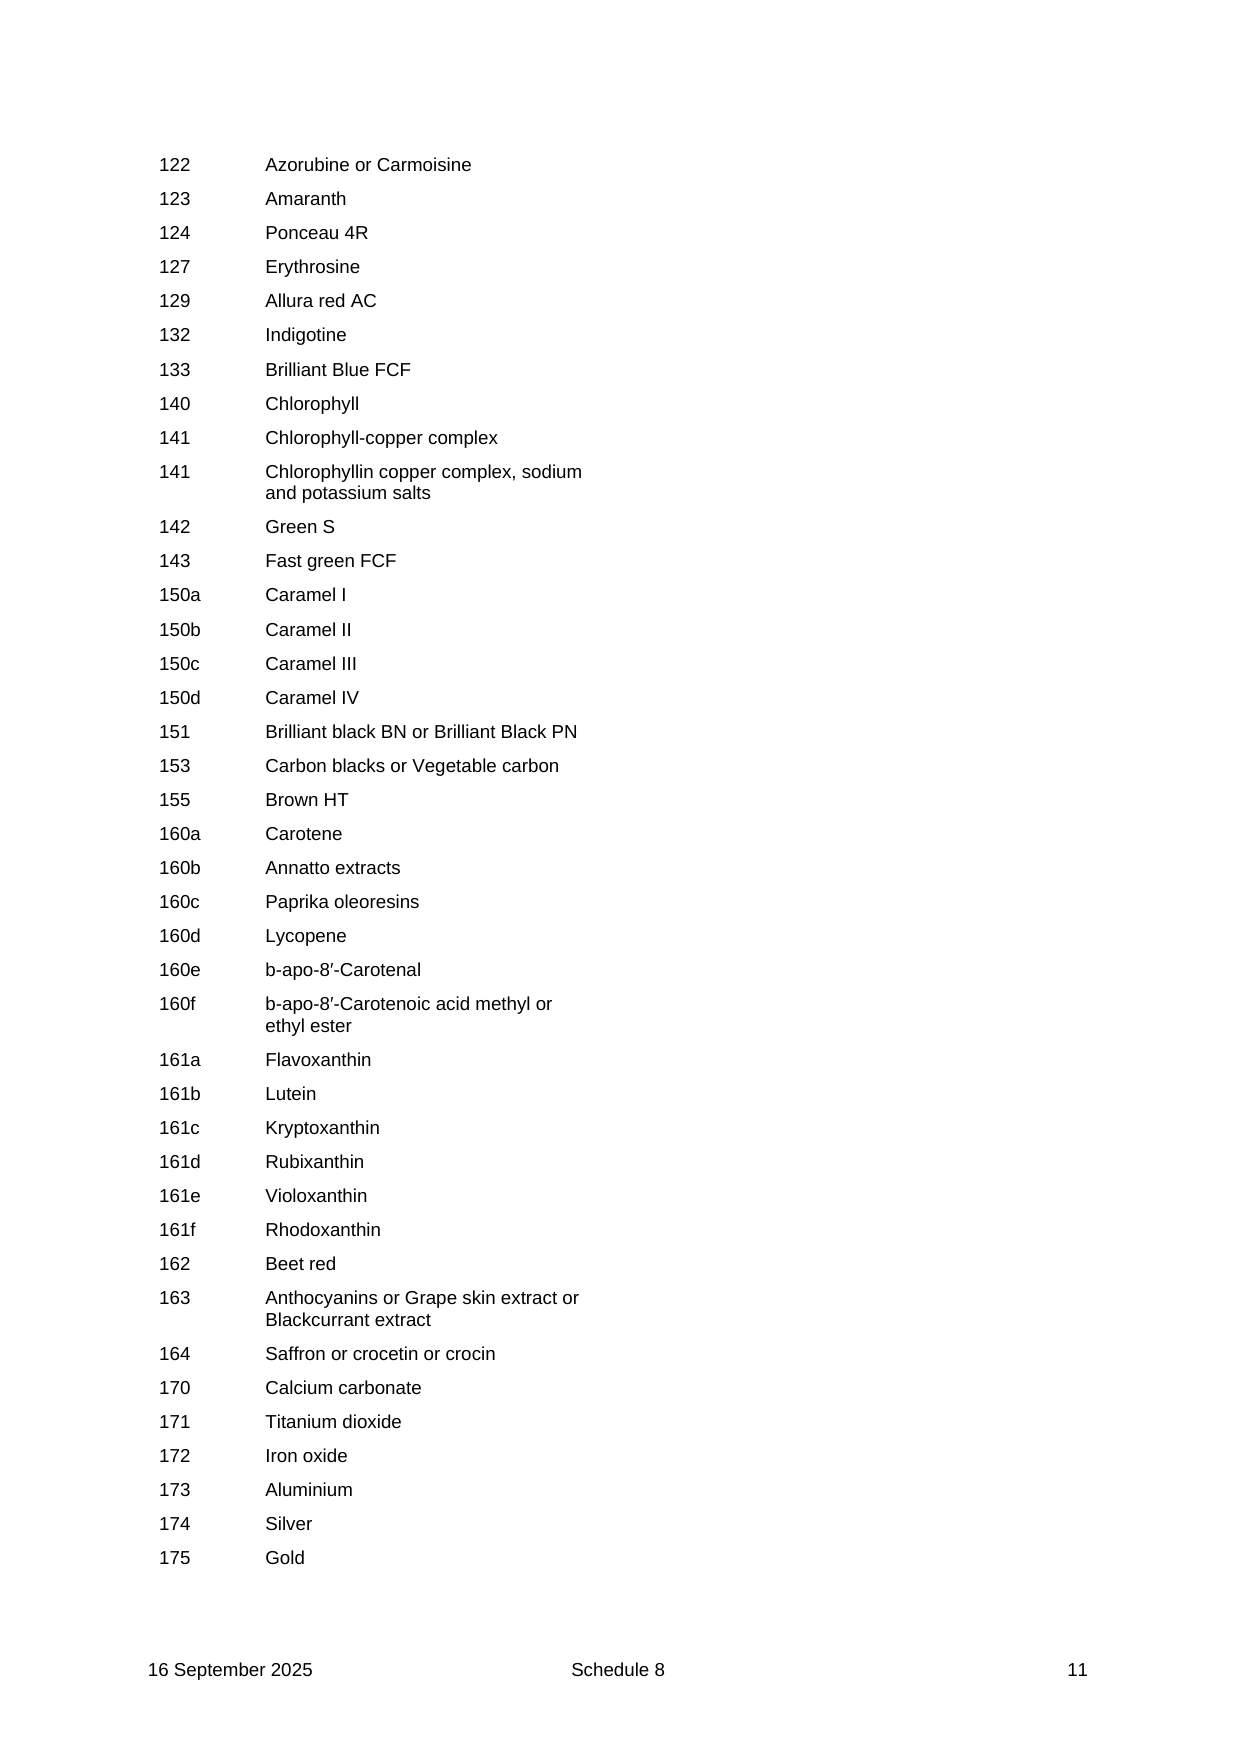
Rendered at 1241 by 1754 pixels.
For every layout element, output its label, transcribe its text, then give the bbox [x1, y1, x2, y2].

table_cell 161d [148, 1145, 254, 1179]
table_cell 160e [148, 953, 254, 987]
table_cell 129 [148, 284, 254, 318]
table_cell Iron oxide [254, 1439, 608, 1473]
table_cell Brown HT [254, 783, 608, 816]
table_cell 174 [148, 1507, 254, 1541]
table_cell Amaranth [254, 182, 608, 216]
table_cell 160b [148, 851, 254, 884]
table_cell Anthocyanins or Grape skin extract or Blackcurrant extract [254, 1281, 608, 1336]
table_cell Brilliant black BN or Brilliant Black PN [254, 714, 608, 748]
table_cell 140 [148, 386, 254, 420]
table_cell b-apo-8′-Carotenal [254, 953, 608, 987]
table_cell 153 [148, 748, 254, 782]
table_cell 150a [148, 578, 254, 612]
table_cell Lutein [254, 1076, 608, 1111]
table_cell Beet red [254, 1247, 608, 1281]
table_cell 142 [148, 510, 254, 544]
table_cell 171 [148, 1405, 254, 1439]
table_cell 133 [148, 352, 254, 386]
table_cell 173 [148, 1473, 254, 1507]
table_cell Ponceau 4R [254, 216, 608, 250]
table_cell 170 [148, 1371, 254, 1404]
table_cell 175 [148, 1541, 254, 1575]
table_cell Indigotine [254, 318, 608, 352]
table_cell Chlorophyll-copper complex [254, 420, 608, 454]
table_cell Green S [254, 510, 608, 544]
table_cell Fast green FCF [254, 544, 608, 578]
table_cell 141 [148, 420, 254, 454]
table_cell 172 [148, 1439, 254, 1473]
table_cell 141 [148, 454, 254, 510]
table_cell 151 [148, 714, 254, 748]
table_cell Azorubine or Carmoisine [254, 148, 608, 182]
table_cell Rubixanthin [254, 1145, 608, 1179]
table_cell 155 [148, 783, 254, 816]
table_cell 161e [148, 1179, 254, 1213]
table_cell Carotene [254, 816, 608, 851]
table_cell 127 [148, 250, 254, 284]
table_cell Aluminium [254, 1473, 608, 1507]
table_cell Saffron or crocetin or crocin [254, 1336, 608, 1371]
table_cell 160d [148, 919, 254, 953]
table_cell Gold [254, 1541, 608, 1575]
table_cell Chlorophyll [254, 386, 608, 420]
table_cell 150c [148, 646, 254, 680]
table_cell 150d [148, 680, 254, 714]
table_cell 160a [148, 816, 254, 851]
table_cell Caramel III [254, 646, 608, 680]
table_cell Brilliant Blue FCF [254, 352, 608, 386]
table_cell Chlorophyllin copper complex, sodium and potassium salts [254, 454, 608, 510]
table_cell Kryptoxanthin [254, 1111, 608, 1144]
table_cell 161b [148, 1076, 254, 1111]
table_cell 162 [148, 1247, 254, 1281]
table_cell 161c [148, 1111, 254, 1144]
table_cell Rhodoxanthin [254, 1213, 608, 1247]
table_cell Erythrosine [254, 250, 608, 284]
table_cell 163 [148, 1281, 254, 1336]
table_cell Flavoxanthin [254, 1043, 608, 1076]
table_cell 161f [148, 1213, 254, 1247]
table_cell Paprika oleoresins [254, 885, 608, 919]
table_cell Annatto extracts [254, 851, 608, 884]
table_cell Silver [254, 1507, 608, 1541]
table_cell 150b [148, 612, 254, 646]
table_cell 164 [148, 1336, 254, 1371]
table_cell b-apo-8′-Carotenoic acid methyl or ethyl ester [254, 987, 608, 1042]
table_cell Carbon blacks or Vegetable carbon [254, 748, 608, 782]
table_cell Violoxanthin [254, 1179, 608, 1213]
table_cell Caramel I [254, 578, 608, 612]
table_cell 160f [148, 987, 254, 1042]
table_cell 143 [148, 544, 254, 578]
table_cell Caramel IV [254, 680, 608, 714]
table_cell 123 [148, 182, 254, 216]
table_cell Allura red AC [254, 284, 608, 318]
table_cell Lycopene [254, 919, 608, 953]
table_cell Calcium carbonate [254, 1371, 608, 1404]
table_cell 132 [148, 318, 254, 352]
table_cell Titanium dioxide [254, 1405, 608, 1439]
table_cell 161a [148, 1043, 254, 1076]
table_cell 122 [148, 148, 254, 182]
table_cell 124 [148, 216, 254, 250]
table_cell Caramel II [254, 612, 608, 646]
table_cell 160c [148, 885, 254, 919]
